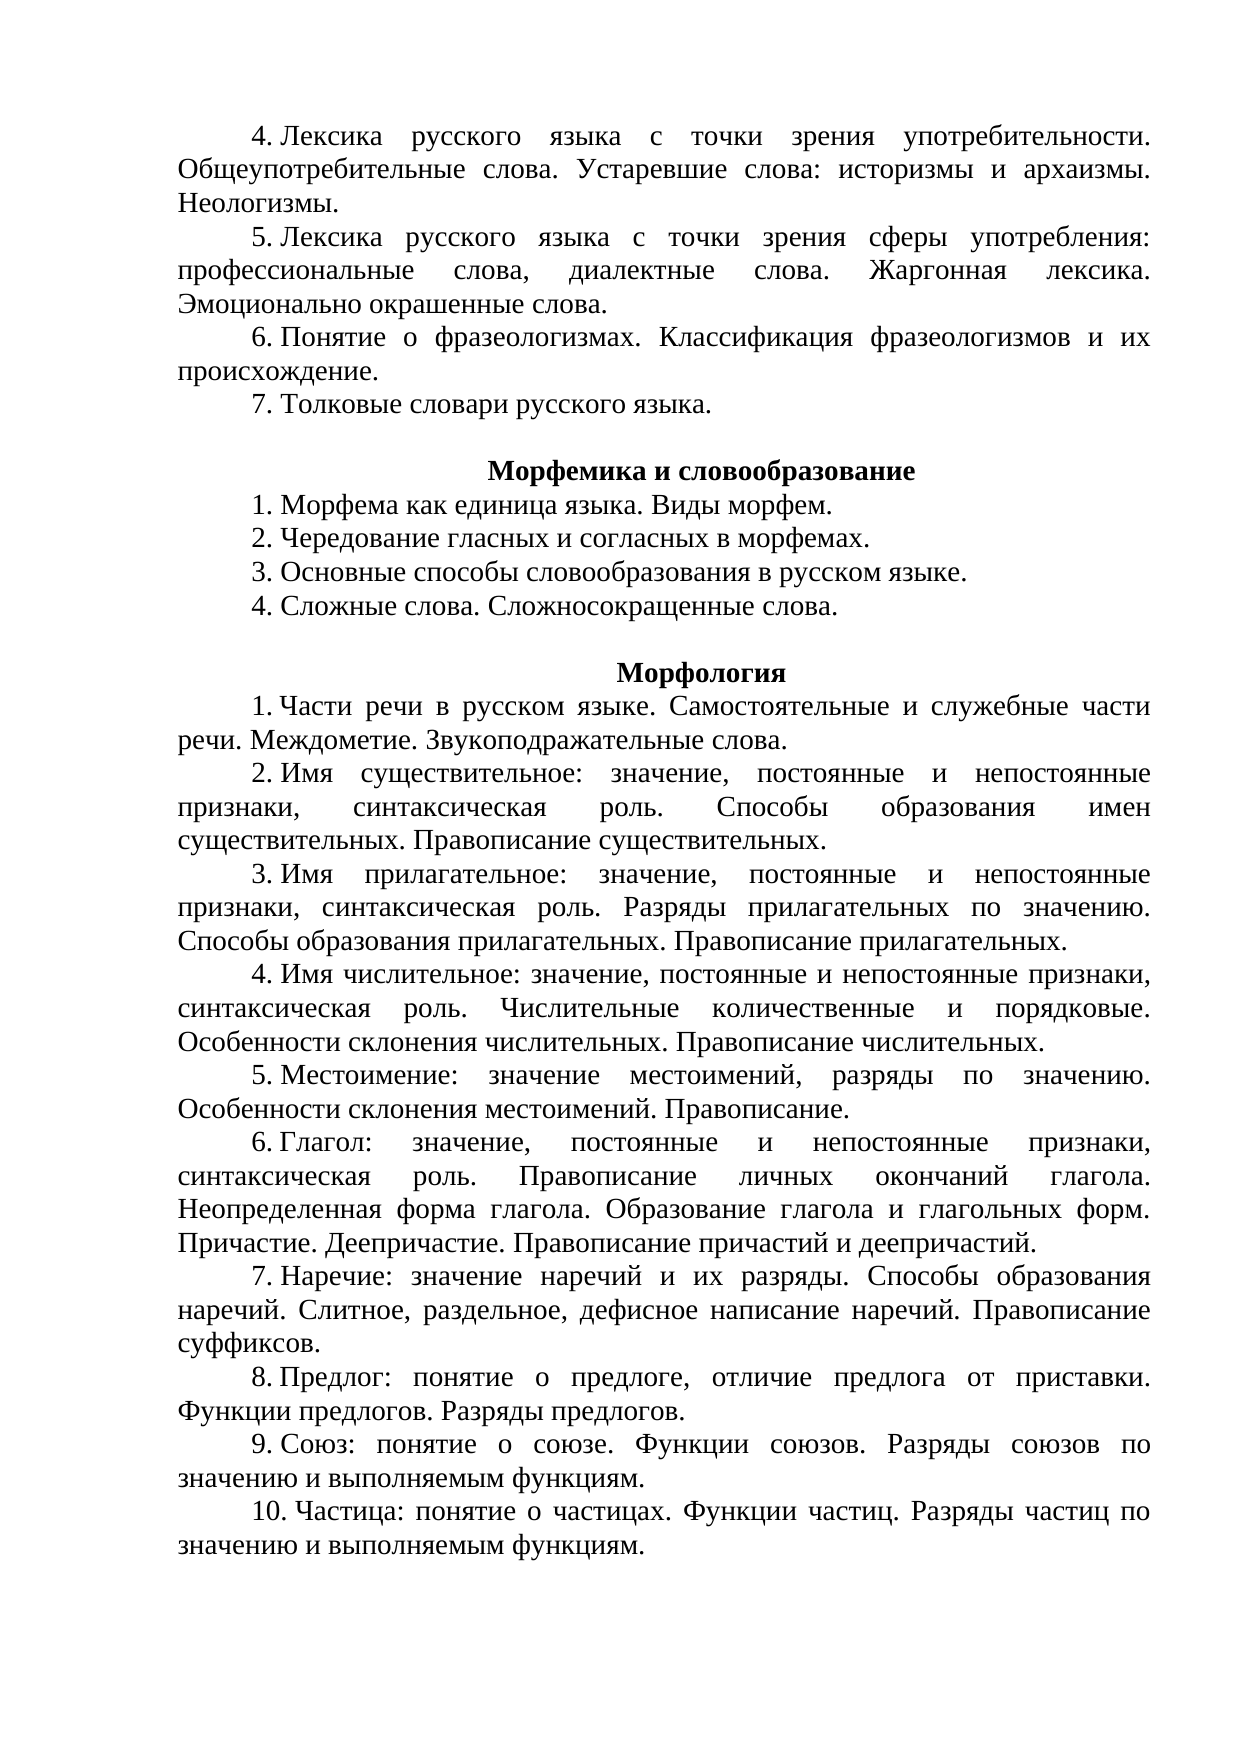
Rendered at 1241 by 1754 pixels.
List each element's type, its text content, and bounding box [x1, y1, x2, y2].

text 2. Чередование гласных и согласных в морфемах. [177, 521, 1152, 554]
text 7. Наречие: значение наречий и их разряды. Способы образования наречий. Слитное, раздельное, дефисное написание наречий. Правописание суффиксов. [177, 1258, 1152, 1359]
text 2. Имя существительное: значение, постоянные и непостоянные признаки, синтаксическая роль. Способы образования имен существительных. Правописание существительных. [177, 755, 1152, 856]
text 1. Морфема как единица языка. Виды морфем. [177, 487, 1152, 521]
subtitle Морфемика и словообразование [177, 453, 1152, 487]
text 3. Имя прилагательное: значение, постоянные и непостоянные признаки, синтаксическая роль. Разряды прилагательных по значению. Способы образования прилагательных. Правописание прилагательных. [177, 856, 1152, 957]
text 5. Лексика русского языка с точки зрения сферы употребления: профессиональные слова, диалектные слова. Жаргонная лексика. Эмоционально окрашенные слова. [177, 219, 1152, 319]
text 4. Лексика русского языка с точки зрения употребительности. Общеупотребительные слова. Устаревшие слова: историзмы и архаизмы. Неологизмы. [177, 118, 1152, 219]
text 4. Сложные слова. Сложносокращенные слова. [177, 588, 1152, 621]
subtitle Морфология [177, 655, 1152, 688]
text 10. Частица: понятие о частицах. Функции частиц. Разряды частиц по значению и выполняемым функциям. [177, 1493, 1152, 1560]
text 6. Понятие о фразеологизмах. Классификация фразеологизмов и их происхождение. [177, 319, 1152, 386]
text 9. Союз: понятие о союзе. Функции союзов. Разряды союзов по значению и выполняемым функциям. [177, 1426, 1152, 1493]
text 1. Части речи в русском языке. Самостоятельные и служебные части речи. Междометие. Звукоподражательные слова. [177, 688, 1152, 755]
text 7. Толковые словари русского языка. [177, 386, 1152, 420]
text 4. Имя числительное: значение, постоянные и непостоянные признаки, синтаксическая роль. Числительные количественные и порядковые. Особенности склонения числительных. Правописание числительных. [177, 957, 1152, 1057]
text 6. Глагол: значение, постоянные и непостоянные признаки, синтаксическая роль. Правописание личных окончаний глагола. Неопределенная форма глагола. Образование глагола и глагольных форм. Причастие. Деепричастие. Правописание причастий и деепричастий. [177, 1124, 1152, 1258]
text 3. Основные способы словообразования в русском языке. [177, 554, 1152, 588]
text 5. Местоимение: значение местоимений, разряды по значению. Особенности склонения местоимений. Правописание. [177, 1057, 1152, 1124]
text 8. Предлог: понятие о предлоге, отличие предлога от приставки. Функции предлогов. Разряды предлогов. [177, 1359, 1152, 1426]
